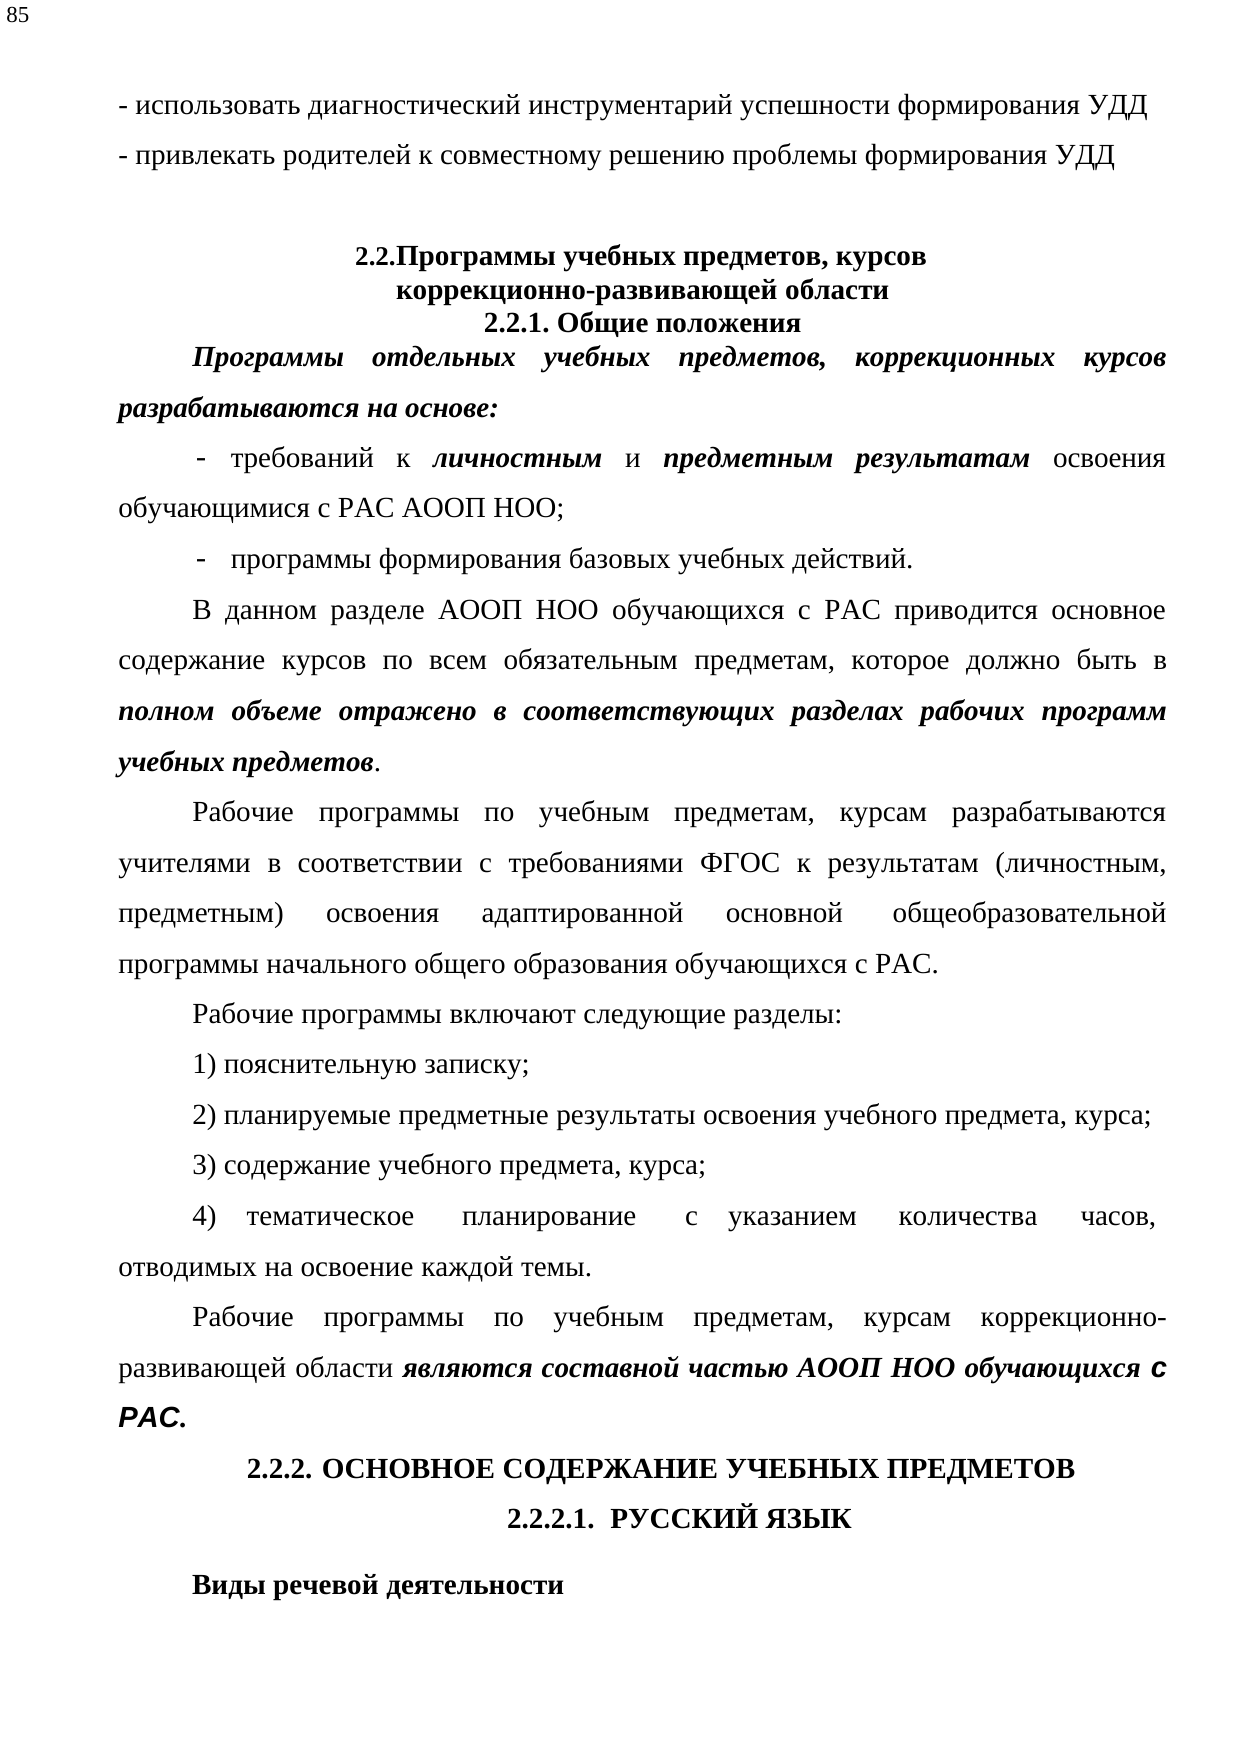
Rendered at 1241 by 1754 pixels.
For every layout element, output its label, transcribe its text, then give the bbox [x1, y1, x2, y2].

text Рабочие программы по учебным предметам, курсам коррекционно- развивающей области являются составной частью АООП НОО обучающихся с РАС. [118, 1299, 1167, 1434]
text В данном разделе АООП НОО обучающихся с РАС приводится основное содержание курсов по всем обязательным предметам, которое должно быть в полном объеме отражено в соответствующих разделах рабочих программ учебных предметов. [118, 592, 1167, 777]
list требований к личностным и предметным результатам освоения обучающимися с РАС АООП НОО; [118, 441, 1167, 523]
list РУССКИЙ ЯЗЫК [507, 1501, 1240, 1535]
list планируемые предметные результаты освоения учебного предмета, курса; [192, 1097, 1240, 1130]
subtitle Программы отдельных учебных предметов, коррекционных курсов разрабатываются на основе: [118, 339, 1167, 423]
list Общие положения [484, 306, 1240, 339]
subtitle ОСНОВНОЕ СОДЕРЖАНИЕ УЧЕБНЫХ ПРЕДМЕТОВ [247, 1451, 1240, 1484]
list программы формирования базовых учебных действий. [192, 541, 1240, 577]
list тематическое планирование с указанием количества часов, отводимых на освоение каждой темы. [118, 1198, 1167, 1282]
list пояснительную записку; [192, 1046, 1240, 1080]
text Рабочие программы включают следующие разделы: [192, 997, 1240, 1030]
subtitle Программы учебных предметов, курсов коррекционно-развивающей области [355, 238, 930, 305]
list использовать диагностический инструментарий успешности формирования УДД [118, 87, 1240, 120]
text Рабочие программы по учебным предметам, курсам разрабатываются учителями в соответствии с требованиями ФГОС к результатам (личностным, предметным) освоения адаптированной основной общеобразовательной программы начального общего образования обучающихся с РАС. [118, 794, 1166, 980]
list содержание учебного предмета, курса; [192, 1147, 1240, 1181]
list привлекать родителей к совместному решению проблемы формирования УДД [118, 137, 1240, 171]
subtitle Виды речевой деятельности [192, 1567, 1240, 1601]
